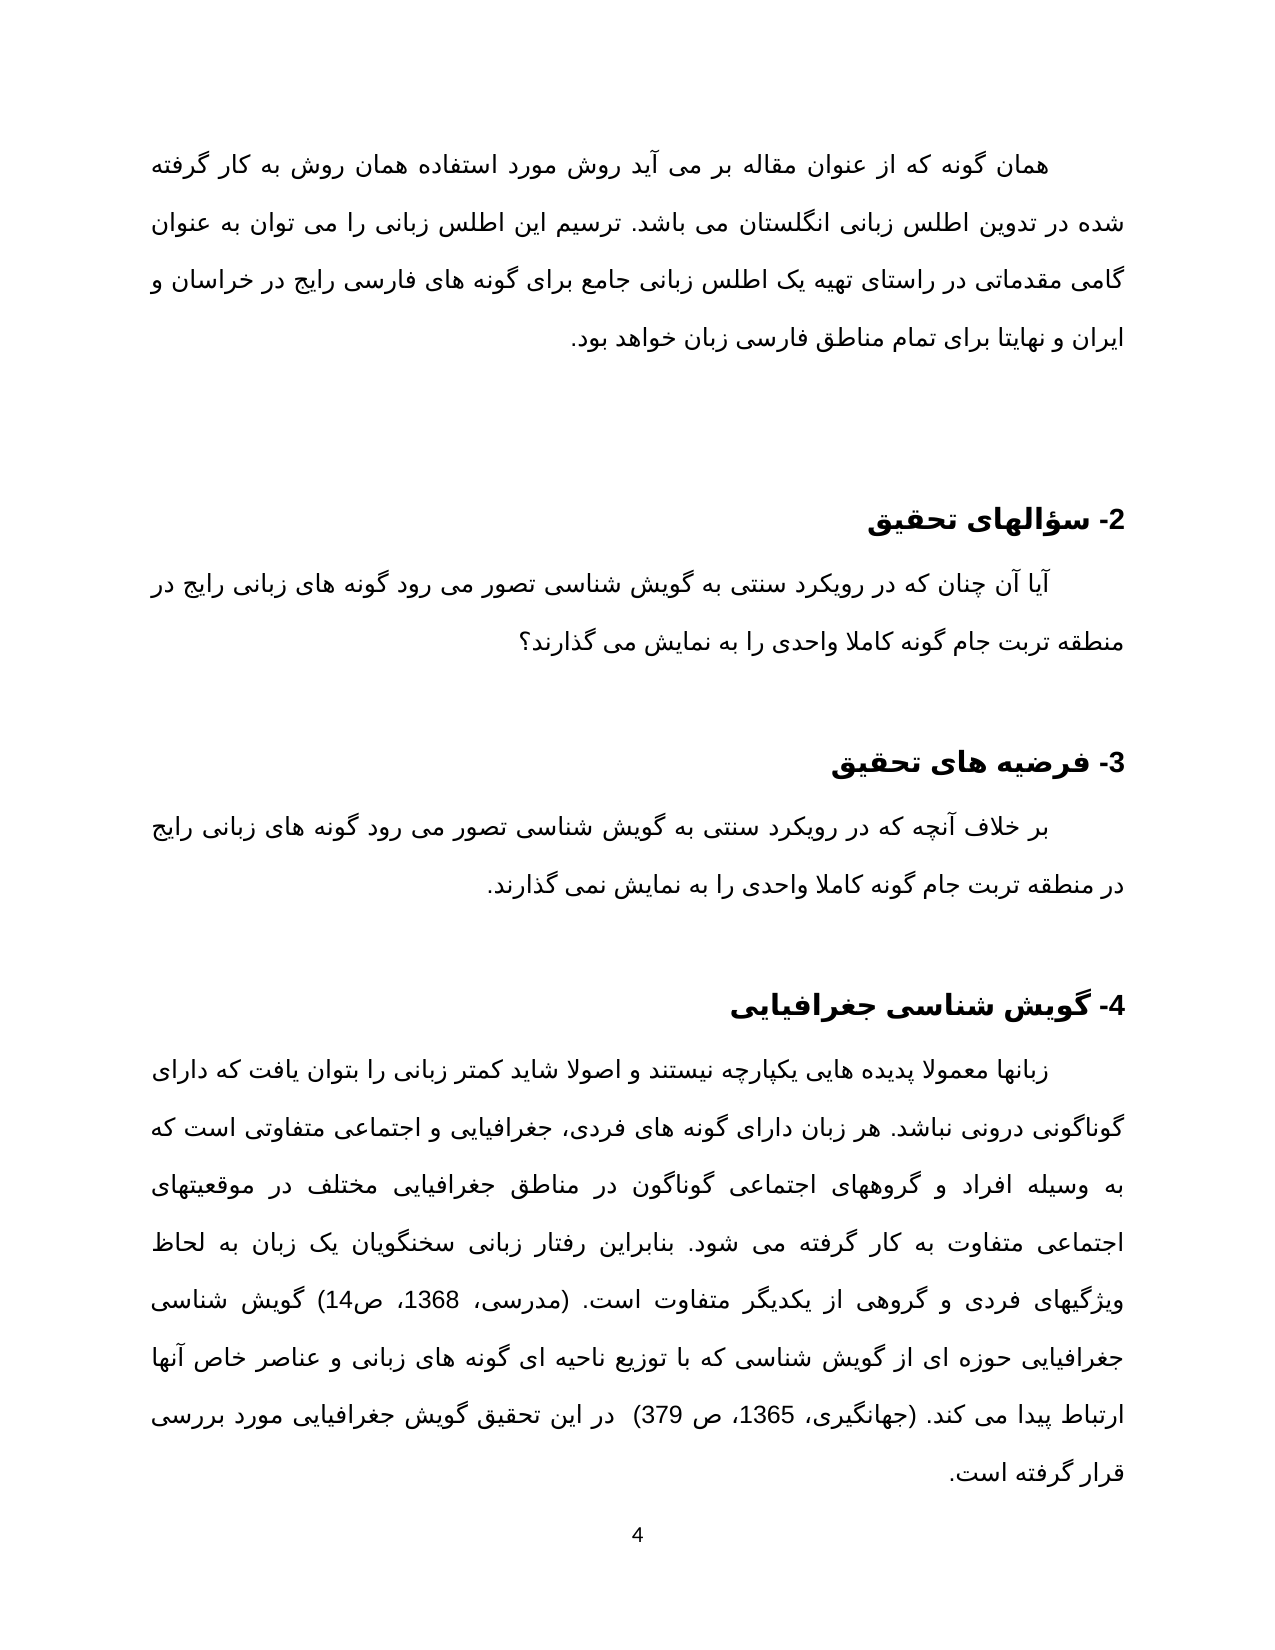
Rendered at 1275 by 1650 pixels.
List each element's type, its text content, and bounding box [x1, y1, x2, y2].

text 4- گویش شناسی جغرافیایی [150, 988, 1125, 1022]
text زبانها معمولا پدیده هایی یکپارچه نیستند و اصولا شاید کمتر زبانی را بتوان یافت که دارای گوناگونی درونی نباشد. هر زبان دارای گونه های فردی، جغرافیایی و اجتماعی متفاوتی است که به وسیله افراد و گروههای اجتماعی گوناگون در مناطق جغرافیایی مختلف در موقعیتهای اجتماعی متفاوت به کار گرفته می شود. بنابراین رفتار زبانی سخنگویان یک زبان به لحاظ ویژگیهای فردی و گروهی از یکدیگر متفاوت است. (مدرسی، 1368، ص14) گویش شناسی جغرافیایی حوزه ای از گویش شناسی که با توزیع ناحیه ای گونه های زبانی و عناصر خاص آنها ارتباط پیدا می کند. (جهانگیری، 1365، ص 379) در این تحقیق گویش جغرافیایی مورد بررسی قرار گرفته است. [150, 1055, 1125, 1487]
text 3- فرضیه های تحقیق [150, 745, 1125, 779]
text بر خلاف آنچه که در رویکرد سنتی به گویش شناسی تصور می رود گونه های زبانی رایج در منطقه تربت جام گونه کاملا واحدی را به نمایش نمی گذارند. [150, 812, 1125, 898]
text آیا آن چنان که در رویکرد سنتی به گویش شناسی تصور می رود گونه های زبانی رایج در منطقه تربت جام گونه کاملا واحدی را به نمایش می گذارند؟ [150, 569, 1125, 655]
text 2- سؤالهای تحقیق [150, 502, 1125, 536]
text همان گونه که از عنوان مقاله بر می آید روش مورد استفاده همان روش به کار گرفته شده در تدوین اطلس زبانی انگلستان می باشد. ترسیم این اطلس زبانی را می توان به عنوان گامی مقدماتی در راستای تهیه یک اطلس زبانی جامع برای گونه های فارسی رایج در خراسان و ایران و نهایتا برای تمام مناطق فارسی زبان خواهد بود. [150, 150, 1125, 351]
